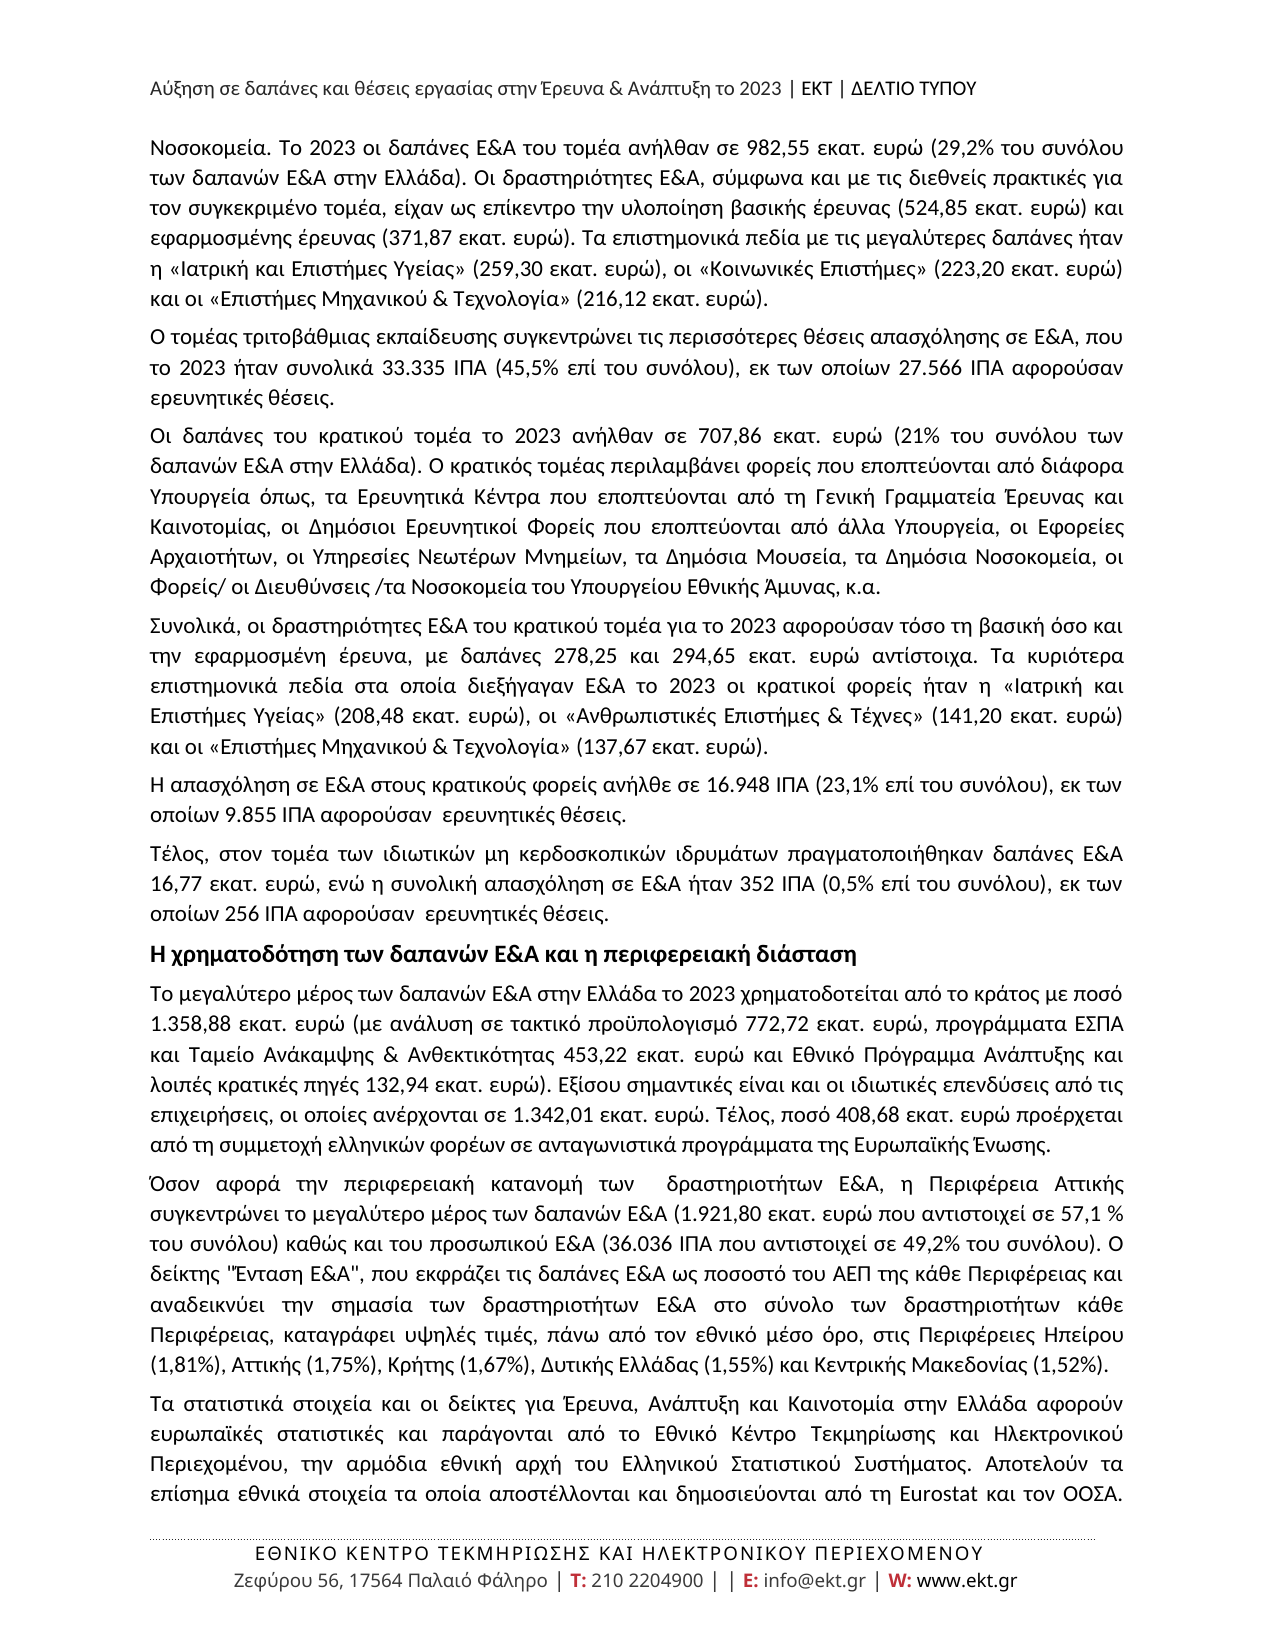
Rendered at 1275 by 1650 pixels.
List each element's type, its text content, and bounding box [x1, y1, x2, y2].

text Συνολικά, οι δραστηριότητες Ε&Α του κρατικού τομέα για το 2023 αφορούσαν τόσο τη βασική όσο και την εφαρμοσμένη έρευνα, με δαπάνες 278,25 και 294,65 εκατ. ευρώ αντίστοιχα. Τα κυριότερα επιστημονικά πεδία στα οποία διεξήγαγαν Ε&Α το 2023 οι κρατικοί φορείς ήταν η «Ιατρική και Επιστήμες Υγείας» (208,48 εκατ. ευρώ), οι «Ανθρωπιστικές Επιστήμες & Τέχνες» (141,20 εκατ. ευρώ) και οι «Επιστήμες Μηχανικού & Τεχνολογία» (137,67 εκατ. ευρώ). [150, 611, 1125, 760]
text Η χρηματοδότηση των δαπανών Ε&Α και η περιφερειακή διάσταση [150, 938, 1125, 969]
text Οι δαπάνες του κρατικού τομέα το 2023 ανήλθαν σε 707,86 εκατ. ευρώ (21% του συνόλου των δαπανών Ε&Α στην Ελλάδα). Ο κρατικός τομέας περιλαμβάνει φορείς που εποπτεύονται από διάφορα Υπουργεία όπως, τα Ερευνητικά Κέντρα που εποπτεύονται από τη Γενική Γραμματεία Έρευνας και Καινοτομίας, οι Δημόσιοι Ερευνητικοί Φορείς που εποπτεύονται από άλλα Υπουργεία, οι Εφορείες Αρχαιοτήτων, οι Υπηρεσίες Νεωτέρων Μνημείων, τα Δημόσια Μουσεία, τα Δημόσια Νοσοκομεία, οι Φορείς/ οι Διευθύνσεις /τα Νοσοκομεία του Υπουργείου Εθνικής Άμυνας, κ.α. [150, 421, 1125, 601]
text Το μεγαλύτερο μέρος των δαπανών Ε&Α στην Ελλάδα το 2023 χρηματοδοτείται από το κράτος με ποσό 1.358,88 εκατ. ευρώ (με ανάλυση σε τακτικό προϋπολογισμό 772,72 εκατ. ευρώ, προγράμματα ΕΣΠΑ και Ταμείο Ανάκαμψης & Ανθεκτικότητας 453,22 εκατ. ευρώ και Εθνικό Πρόγραμμα Ανάπτυξης και λοιπές κρατικές πηγές 132,94 εκατ. ευρώ). Εξίσου σημαντικές είναι και οι ιδιωτικές επενδύσεις από τις επιχειρήσεις, οι οποίες ανέρχονται σε 1.342,01 εκατ. ευρώ. Τέλος, ποσό 408,68 εκατ. ευρώ προέρχεται από τη συμμετοχή ελληνικών φορέων σε ανταγωνιστικά προγράμματα της Ευρωπαϊκής Ένωσης. [150, 979, 1125, 1158]
text Ο τομέας τριτοβάθμιας εκπαίδευσης συγκεντρώνει τις περισσότερες θέσεις απασχόλησης σε Ε&Α, που το 2023 ήταν συνολικά 33.335 ΙΠΑ (45,5% επί του συνόλου), εκ των οποίων 27.566 ΙΠΑ αφορούσαν ερευνητικές θέσεις. [150, 322, 1125, 411]
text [150, 1389, 1125, 1507]
text Η απασχόληση σε Ε&Α στους κρατικούς φορείς ανήλθε σε 16.948 ΙΠΑ (23,1% επί του συνόλου), εκ των οποίων 9.855 ΙΠΑ αφορούσαν ερευνητικές θέσεις. [150, 770, 1125, 829]
text Όσον αφορά την περιφερειακή κατανομή των δραστηριοτήτων Ε&Α, η Περιφέρεια Αττικής συγκεντρώνει το μεγαλύτερο μέρος των δαπανών Ε&Α (1.921,80 εκατ. ευρώ που αντιστοιχεί σε 57,1 % του συνόλου) καθώς και του προσωπικού Ε&Α (36.036 ΙΠΑ που αντιστοιχεί σε 49,2% του συνόλου). Ο δείκτης "Ένταση Ε&Α", που εκφράζει τις δαπάνες Ε&Α ως ποσοστό του ΑΕΠ της κάθε Περιφέρειας και αναδεικνύει την σημασία των δραστηριοτήτων Ε&Α στο σύνολο των δραστηριοτήτων κάθε Περιφέρειας, καταγράφει υψηλές τιμές, πάνω από τον εθνικό μέσο όρο, στις Περιφέρειες Ηπείρου (1,81%), Αττικής (1,75%), Κρήτης (1,67%), Δυτικής Ελλάδας (1,55%) και Κεντρικής Μακεδονίας (1,52%). [150, 1169, 1125, 1378]
text Τέλος, στον τομέα των ιδιωτικών μη κερδοσκοπικών ιδρυμάτων πραγματοποιήθηκαν δαπάνες Ε&Α 16,77 εκατ. ευρώ, ενώ η συνολική απασχόληση σε Ε&Α ήταν 352 ΙΠΑ (0,5% επί του συνόλου), εκ των οποίων 256 ΙΠΑ αφορούσαν ερευνητικές θέσεις. [150, 839, 1125, 928]
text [150, 133, 1125, 312]
